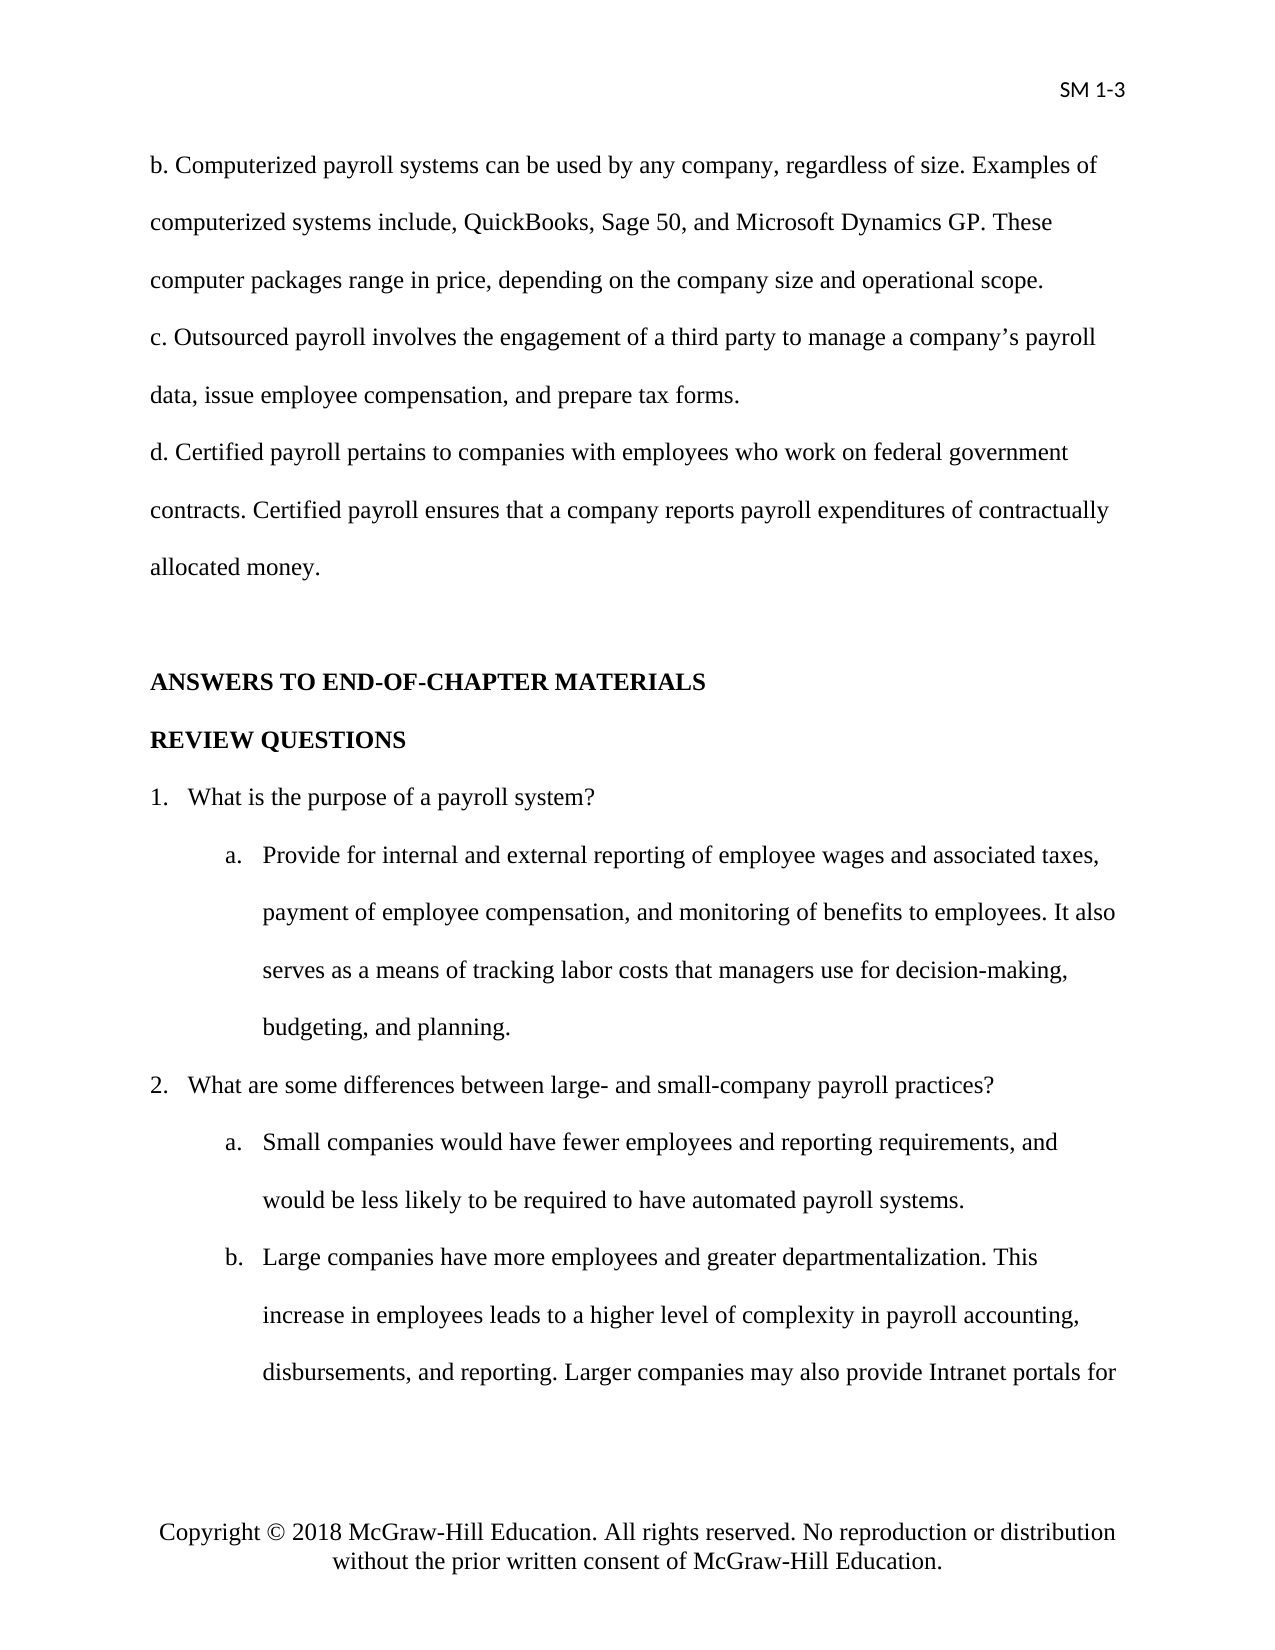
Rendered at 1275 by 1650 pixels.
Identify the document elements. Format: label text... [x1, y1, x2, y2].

list What are some differences between large- and small-company payroll practices? [150, 1070, 1125, 1099]
text c. Outsourced payroll involves the engagement of a third party to manage a company’s payroll data, issue employee compensation, and prepare tax forms. [150, 322, 1125, 409]
text d. Certified payroll pertains to companies with employees who work on federal government contracts. Certified payroll ensures that a company reports payroll expenditures of contractually allocated money. [150, 437, 1125, 581]
list Small companies would have fewer employees and reporting requirements, and would be less likely to be required to have automated payroll systems. [225, 1127, 1125, 1214]
list What is the purpose of a payroll system? [150, 782, 1125, 811]
text b. Computerized payroll systems can be used by any company, regardless of size. Examples of computerized systems include, QuickBooks, Sage 50, and Microsoft Dynamics GP. These computer packages range in price, depending on the company size and operational scope. [150, 150, 1125, 294]
text ANSWERS TO END-OF-CHAPTER MATERIALS [150, 667, 1125, 696]
list Provide for internal and external reporting of employee wages and associated taxes, payment of employee compensation, and monitoring of benefits to employees. It also serves as a means of tracking labor costs that managers use for decision-making, budgeting, and planning. [225, 840, 1125, 1041]
text REVIEW QUESTIONS [150, 725, 1125, 754]
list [225, 1242, 1125, 1386]
